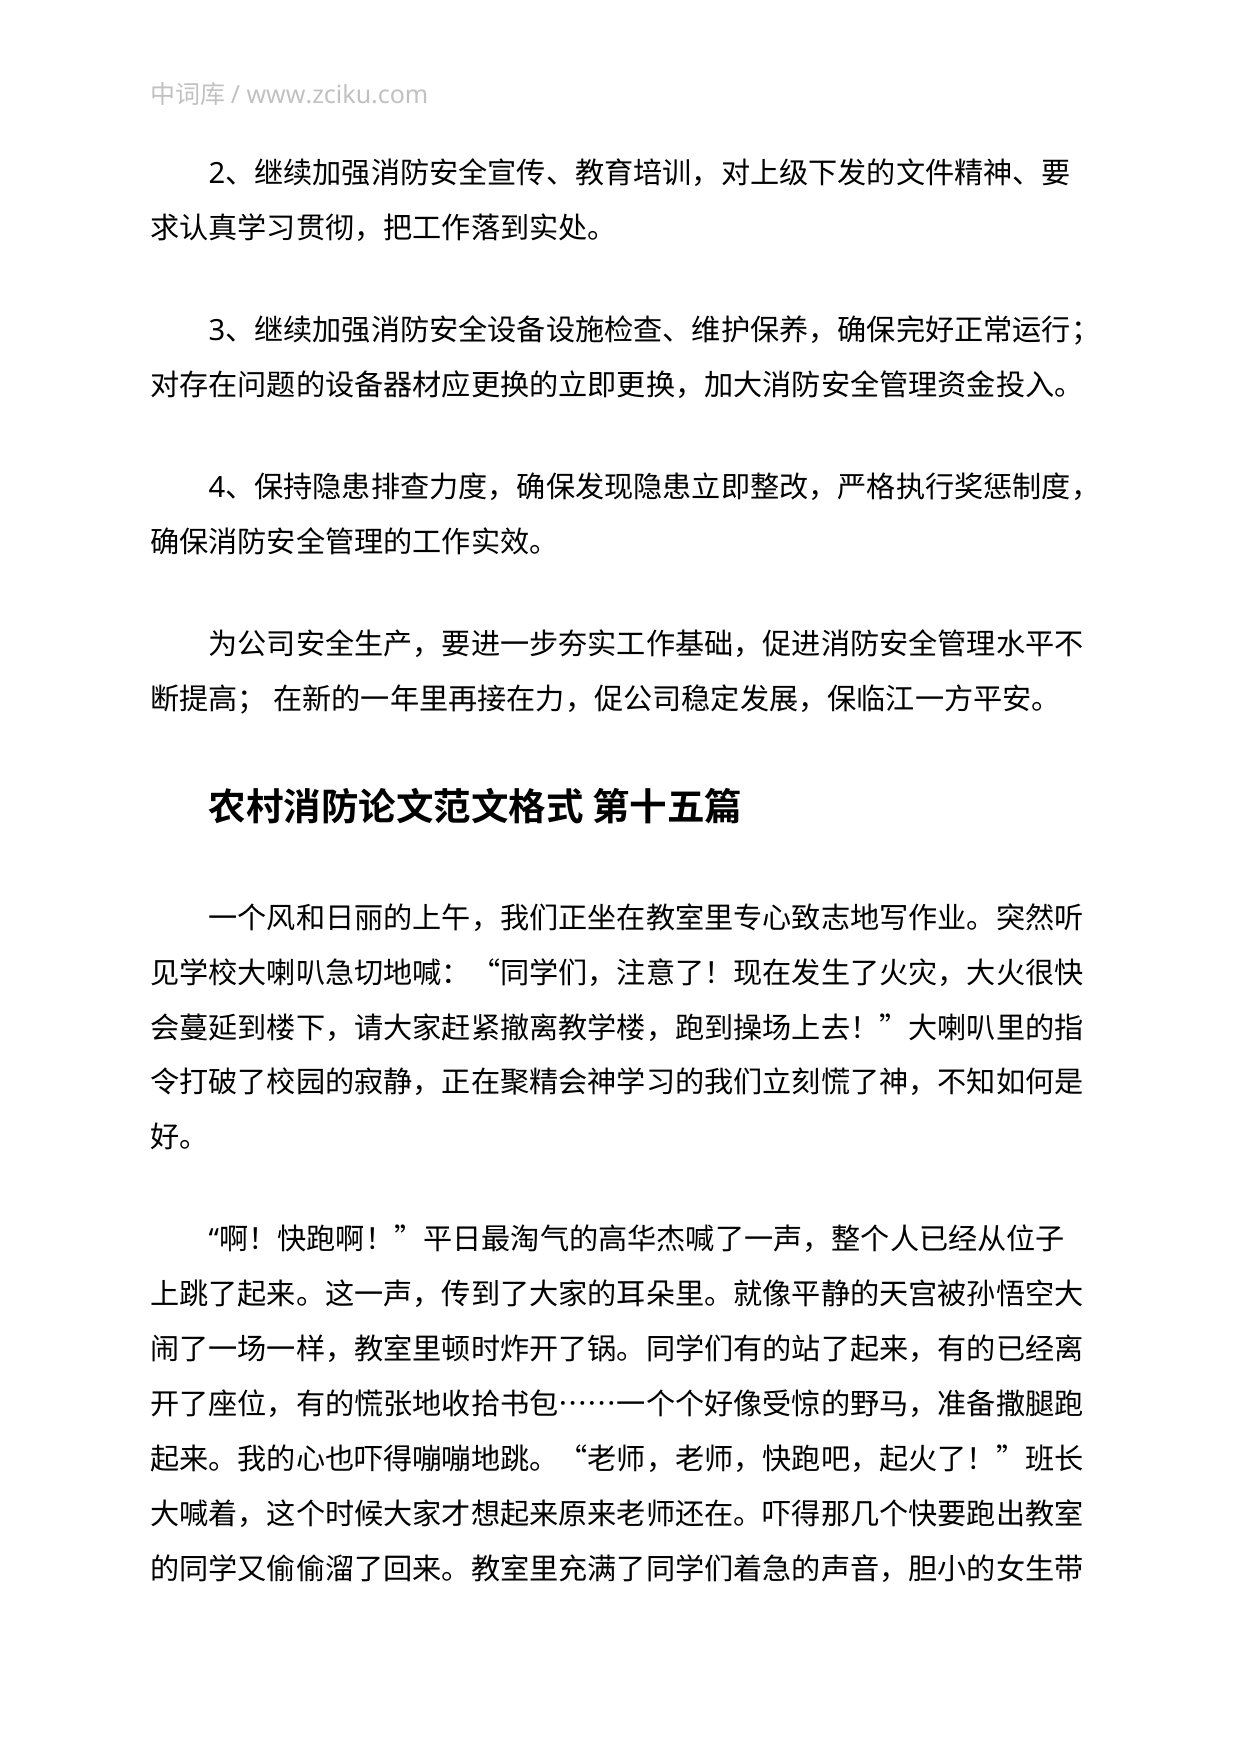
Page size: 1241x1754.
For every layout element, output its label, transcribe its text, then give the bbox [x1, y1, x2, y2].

text 3、继续加强消防安全设备设施检查、维护保养，确保完好正常运行；对存在问题的设备器材应更换的立即更换，加大消防安全管理资金投入。 [150, 307, 1090, 404]
text 农村消防论文范文格式 第十五篇 [150, 777, 1090, 831]
text 4、保持隐患排查力度，确保发现隐患立即整改，严格执行奖惩制度，确保消防安全管理的工作实效。 [150, 463, 1090, 561]
text 2、继续加强消防安全宣传、教育培训，对上级下发的文件精神、要求认真学习贯彻，把工作落到实处。 [150, 150, 1090, 247]
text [150, 1216, 1090, 1587]
text 一个风和日丽的上午，我们正坐在教室里专心致志地写作业。突然听见学校大喇叭急切地喊：“同学们，注意了！现在发生了火灾，大火很快会蔓延到楼下，请大家赶紧撤离教学楼，跑到操场上去！”大喇叭里的指令打破了校园的寂静，正在聚精会神学习的我们立刻慌了神，不知如何是好。 [150, 894, 1090, 1156]
text 为公司安全生产，要进一步夯实工作基础，促进消防安全管理水平不断提高； 在新的一年里再接在力，促公司稳定发展，保临江一方平安。 [150, 620, 1090, 717]
